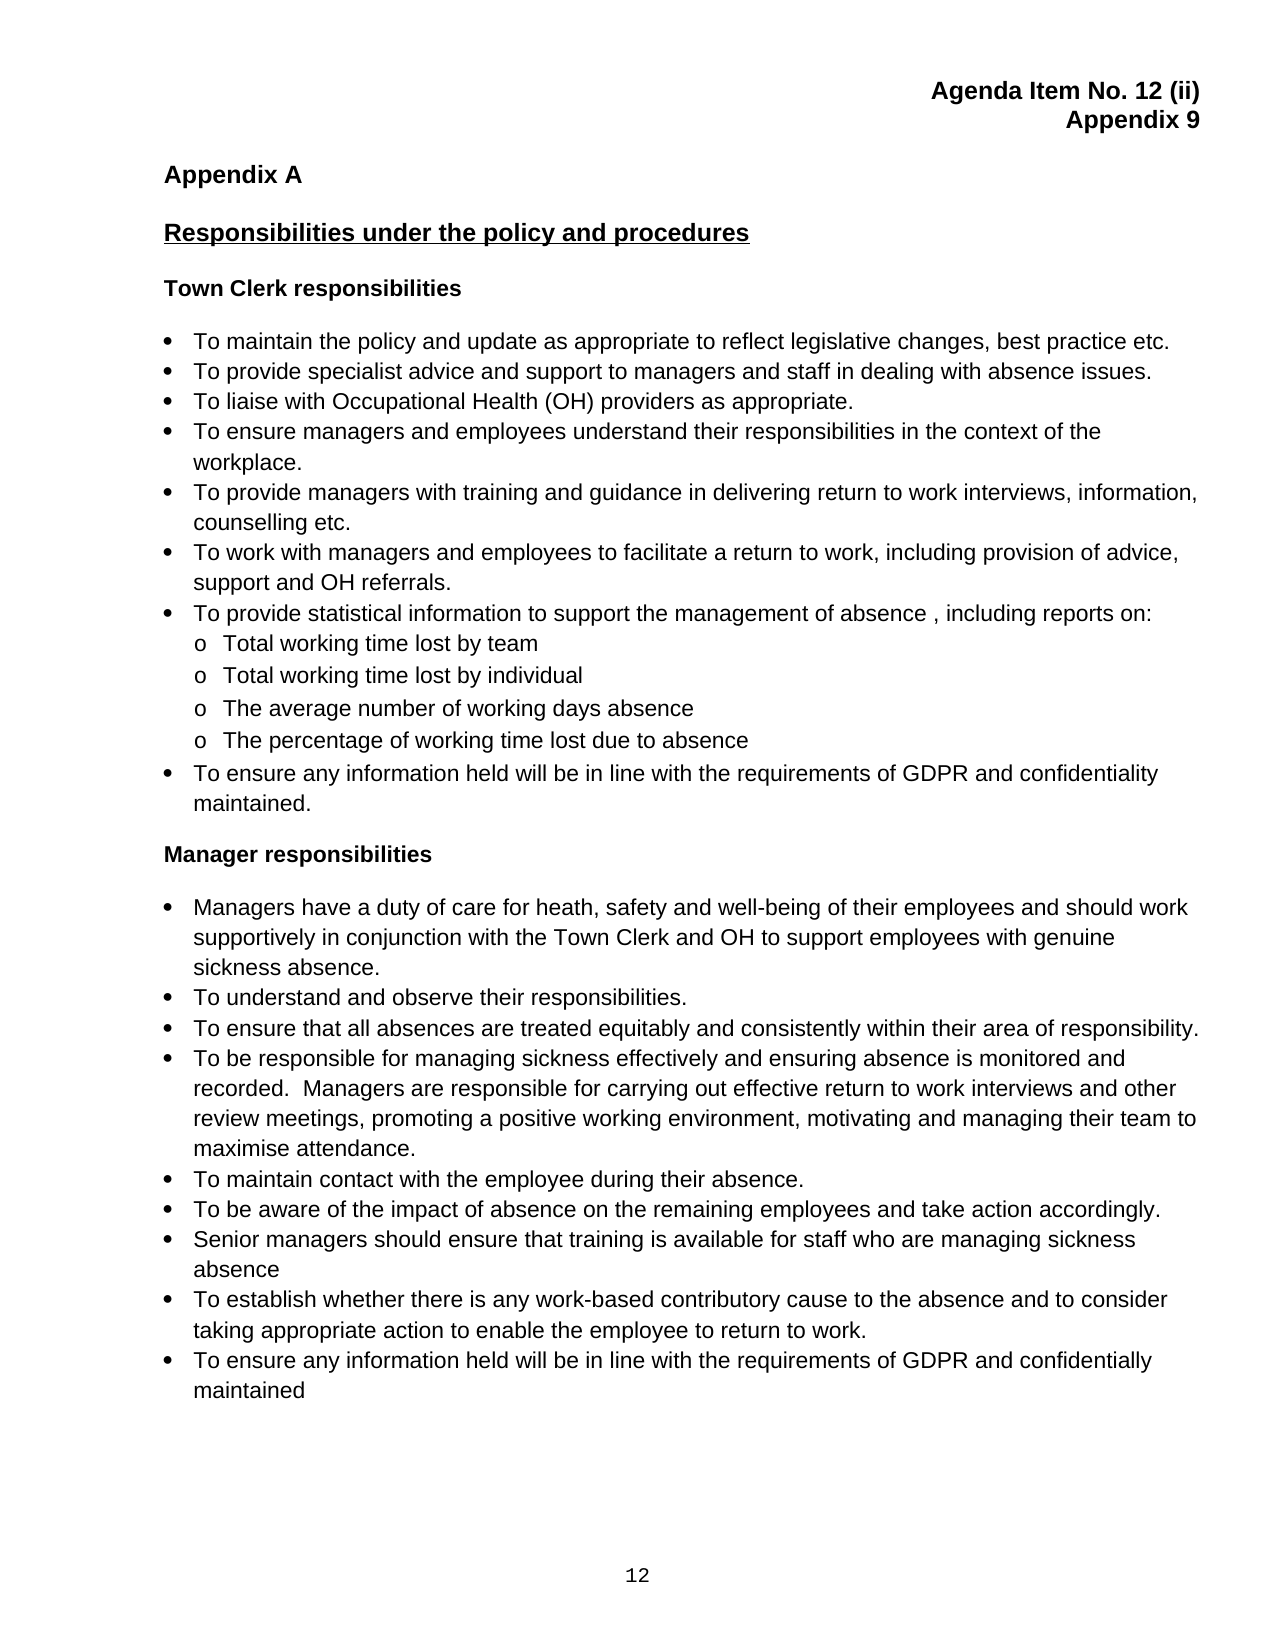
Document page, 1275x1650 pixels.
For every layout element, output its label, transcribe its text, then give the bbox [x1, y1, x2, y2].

text Appendix A [164, 160, 1200, 189]
list To maintain contact with the employee during their absence. [164, 1166, 1200, 1192]
list To ensure any information held will be in line with the requirements of GDPR and confidentially maintained [164, 1347, 1200, 1403]
list To ensure any information held will be in line with the requirements of GDPR and confidentiality maintained. [164, 760, 1200, 816]
list To ensure managers and employees understand their responsibilities in the context of the workplace. [164, 418, 1200, 475]
list To work with managers and employees to facilitate a return to work, including provision of advice, support and OH referrals. [164, 539, 1200, 596]
text Manager responsibilities [164, 841, 1200, 867]
list The average number of working days absence [193, 695, 1200, 723]
list To understand and observe their responsibilities. [164, 984, 1200, 1011]
list To provide specialist advice and support to managers and staff in dealing with absence issues. [164, 358, 1200, 384]
list To provide managers with training and guidance in delivering return to work interviews, information, counselling etc. [164, 479, 1200, 535]
list To be responsible for managing sickness effectively and ensuring absence is monitored and recorded. Managers are responsible for carrying out effective return to work interviews and other review meetings, promoting a positive working environment, motivating and managing their team to maximise attendance. [164, 1045, 1200, 1162]
list Senior managers should ensure that training is available for staff who are managing sickness absence [164, 1226, 1200, 1283]
list To liaise with Occupational Health (OH) providers as appropriate. [164, 388, 1200, 414]
list To provide statistical information to support the management of absence , including reports on: [164, 599, 1200, 626]
list To maintain the policy and update as appropriate to reflect legislative changes, best practice etc. [164, 328, 1200, 354]
list Managers have a duty of care for heath, safety and well-being of their employees and should work supportively in conjunction with the Town Clerk and OH to support employees with genuine sickness absence. [164, 894, 1200, 981]
text Town Clerk responsibilities [164, 275, 1200, 301]
list Total working time lost by team [193, 630, 1200, 658]
list Total working time lost by individual [193, 662, 1200, 691]
list To ensure that all absences are treated equitably and consistently within their area of responsibility. [164, 1014, 1200, 1041]
list To establish whether there is any work-based contributory cause to the absence and to consider taking appropriate action to enable the employee to return to work. [164, 1286, 1200, 1343]
list To be aware of the impact of absence on the remaining employees and take action accordingly. [164, 1196, 1200, 1222]
list The percentage of working time lost due to absence [193, 727, 1200, 756]
text Responsibilities under the policy and procedures [164, 217, 1200, 246]
